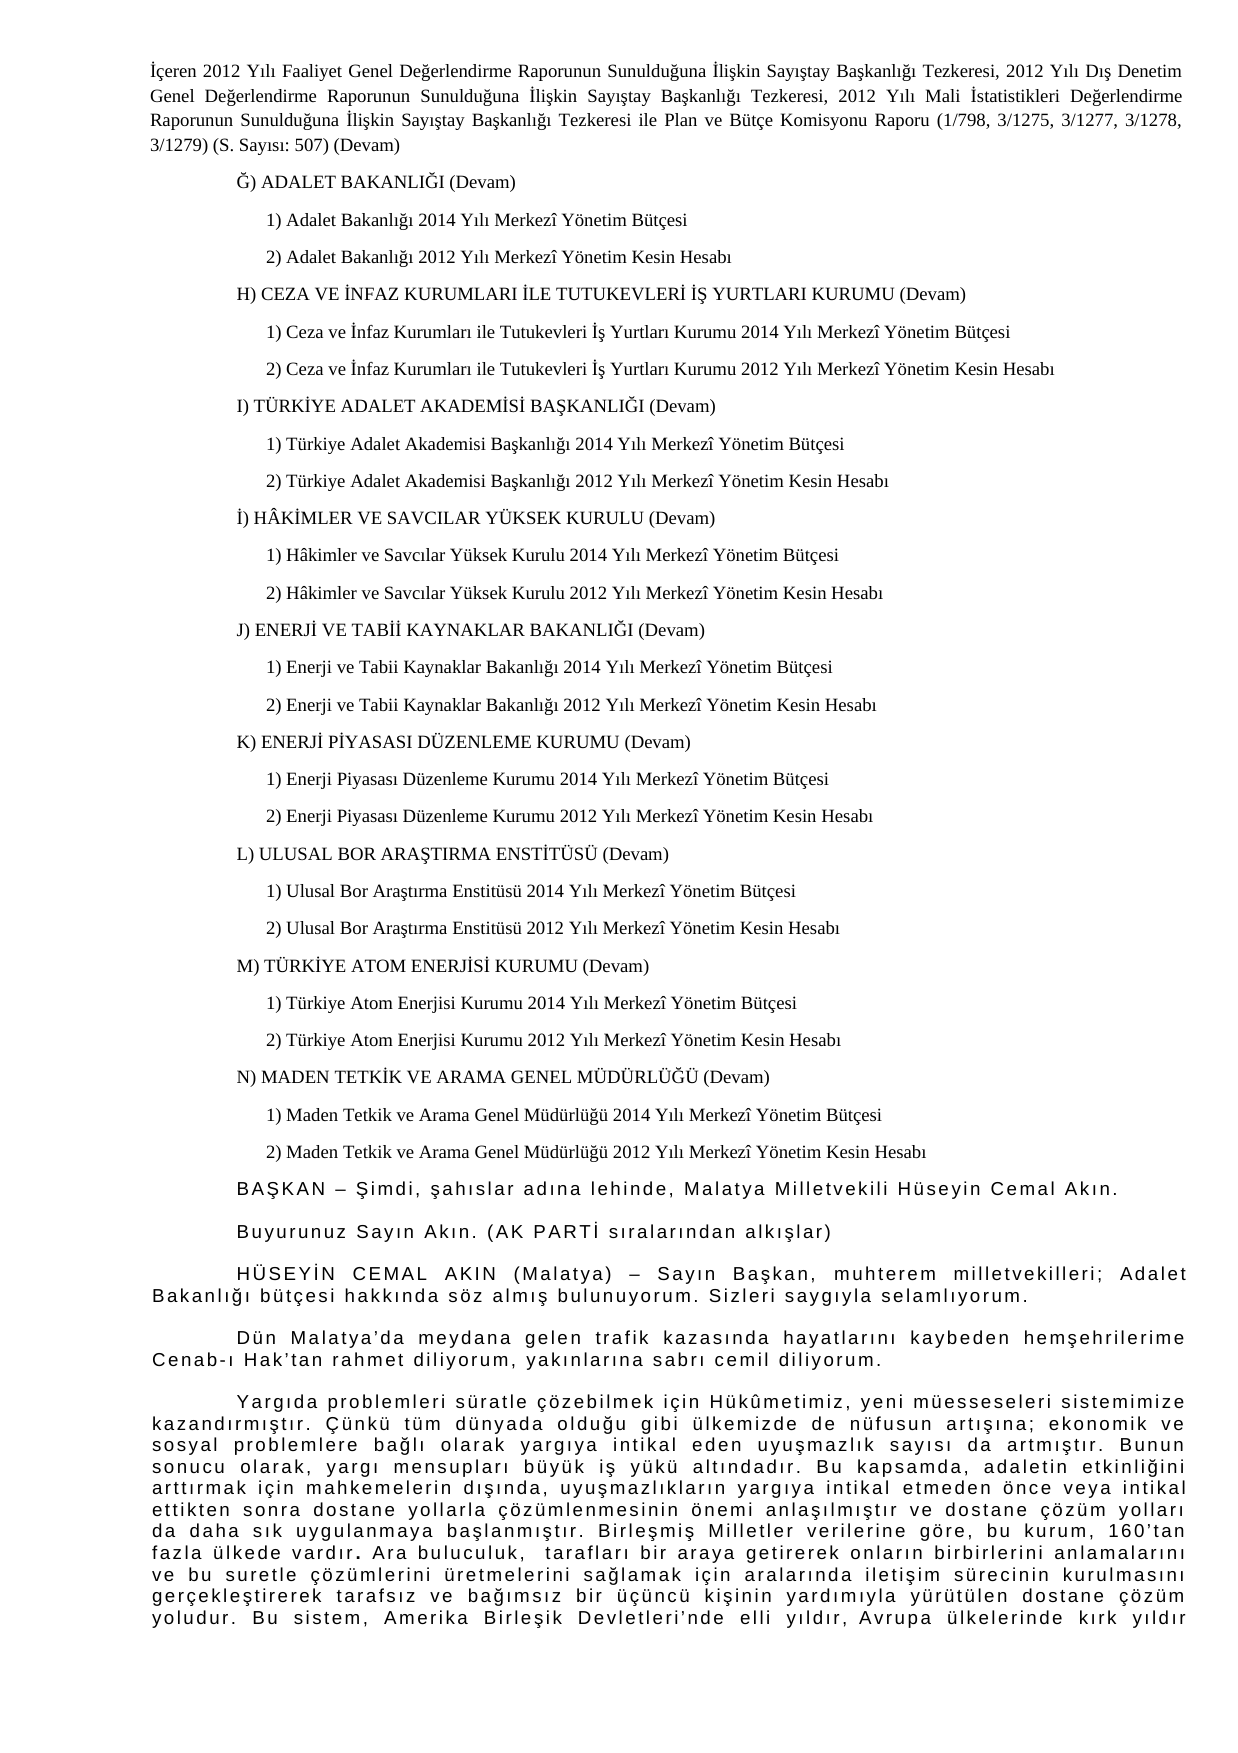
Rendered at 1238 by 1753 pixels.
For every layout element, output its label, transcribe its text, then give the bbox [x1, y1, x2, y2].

text 1) Adalet Bakanlığı 2014 Yılı Merkezî Yönetim Bütçesi [150, 209, 1184, 230]
text Buyurunuz Sayın Akın. (AK PARTİ sıralarından alkışlar) [152, 1221, 1186, 1242]
text Ğ) ADALET BAKANLIĞI (Devam) [150, 171, 1184, 193]
text 1) Türkiye Atom Enerjisi Kurumu 2014 Yılı Merkezî Yönetim Bütçesi [150, 992, 1184, 1013]
text K) ENERJİ PİYASASI DÜZENLEME KURUMU (Devam) [150, 731, 1184, 752]
text 2) Adalet Bakanlığı 2012 Yılı Merkezî Yönetim Kesin Hesabı [150, 246, 1184, 267]
text M) TÜRKİYE ATOM ENERJİSİ KURUMU (Devam) [150, 954, 1184, 976]
text 1) Maden Tetkik ve Arama Genel Müdürlüğü 2014 Yılı Merkezî Yönetim Bütçesi [150, 1104, 1184, 1125]
text Dün Malatya’da meydana gelen trafik kazasında hayatlarını kaybeden hemşehrilerime Cenab-ı Hak’tan rahmet diliyorum, yakınlarına sabrı cemil diliyorum. [152, 1327, 1186, 1370]
text İ) HÂKİMLER VE SAVCILAR YÜKSEK KURULU (Devam) [150, 507, 1184, 528]
text 2) Enerji ve Tabii Kaynaklar Bakanlığı 2012 Yılı Merkezî Yönetim Kesin Hesabı [150, 693, 1184, 715]
text 1) Türkiye Adalet Akademisi Başkanlığı 2014 Yılı Merkezî Yönetim Bütçesi [150, 432, 1184, 454]
text N) MADEN TETKİK VE ARAMA GENEL MÜDÜRLÜĞÜ (Devam) [150, 1066, 1184, 1088]
text 1) Hâkimler ve Savcılar Yüksek Kurulu 2014 Yılı Merkezî Yönetim Bütçesi [150, 544, 1184, 566]
text 1) Enerji Piyasası Düzenleme Kurumu 2014 Yılı Merkezî Yönetim Bütçesi [150, 768, 1184, 789]
text J) ENERJİ VE TABİİ KAYNAKLAR BAKANLIĞI (Devam) [150, 619, 1184, 640]
text 2) Hâkimler ve Savcılar Yüksek Kurulu 2012 Yılı Merkezî Yönetim Kesin Hesabı [150, 582, 1184, 603]
text 1) Ceza ve İnfaz Kurumları ile Tutukevleri İş Yurtları Kurumu 2014 Yılı Merkezî Yönetim Bütçesi [266, 321, 1184, 342]
text 1) Enerji ve Tabii Kaynaklar Bakanlığı 2014 Yılı Merkezî Yönetim Bütçesi [150, 656, 1184, 678]
text 2) Maden Tetkik ve Arama Genel Müdürlüğü 2012 Yılı Merkezî Yönetim Kesin Hesabı [150, 1141, 1184, 1162]
text 2) Ceza ve İnfaz Kurumları ile Tutukevleri İş Yurtları Kurumu 2012 Yılı Merkezî Yönetim Kesin Hesabı [266, 358, 1184, 379]
text 2) Türkiye Atom Enerjisi Kurumu 2012 Yılı Merkezî Yönetim Kesin Hesabı [150, 1029, 1184, 1051]
text L) ULUSAL BOR ARAŞTIRMA ENSTİTÜSÜ (Devam) [150, 843, 1184, 864]
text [152, 1391, 1186, 1628]
text 2) Türkiye Adalet Akademisi Başkanlığı 2012 Yılı Merkezî Yönetim Kesin Hesabı [150, 470, 1184, 491]
text I) TÜRKİYE ADALET AKADEMİSİ BAŞKANLIĞI (Devam) [150, 395, 1184, 417]
text 2) Enerji Piyasası Düzenleme Kurumu 2012 Yılı Merkezî Yönetim Kesin Hesabı [150, 805, 1184, 827]
text 2) Ulusal Bor Araştırma Enstitüsü 2012 Yılı Merkezî Yönetim Kesin Hesabı [150, 917, 1184, 939]
text 1) Ulusal Bor Araştırma Enstitüsü 2014 Yılı Merkezî Yönetim Bütçesi [150, 880, 1184, 901]
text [150, 60, 1184, 156]
text BAŞKAN – Şimdi, şahıslar adına lehinde, Malatya Milletvekili Hüseyin Cemal Akın. [148, 1178, 1186, 1200]
text H) CEZA VE İNFAZ KURUMLARI İLE TUTUKEVLERİ İŞ YURTLARI KURUMU (Devam) [150, 283, 1184, 305]
text HÜSEYİN CEMAL AKIN (Malatya) – Sayın Başkan, muhterem milletvekilleri; Adalet Bakanlığı bütçesi hakkında söz almış bulunuyorum. Sizleri saygıyla selamlıyorum. [152, 1263, 1186, 1306]
